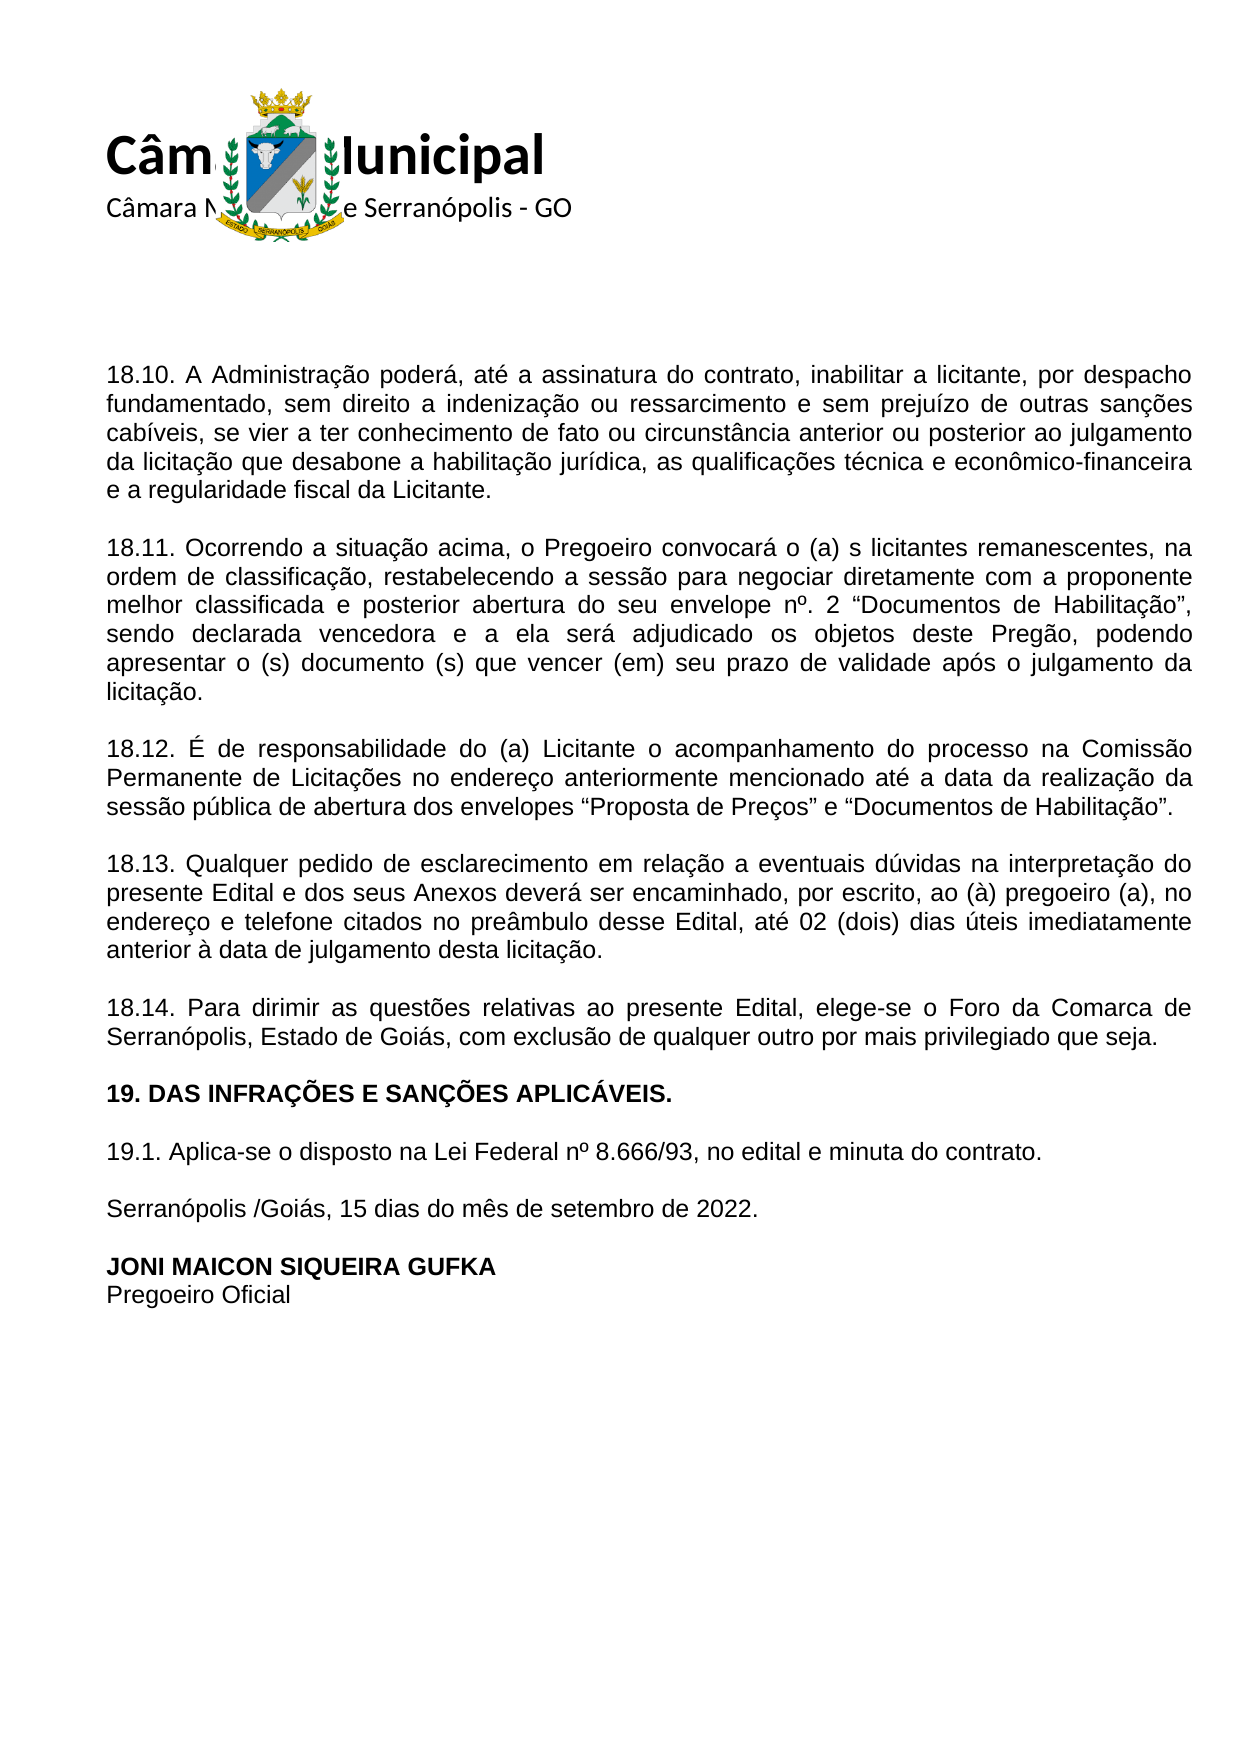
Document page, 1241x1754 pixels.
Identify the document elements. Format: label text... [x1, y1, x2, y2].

list Pregoeiro Oficial [106, 1280, 1194, 1309]
list 18.14. Para dirimir as questões relativas ao presente Edital, elege-se o Foro da Comarca de Serranópolis, Estado de Goiás, com exclusão de qualquer outro por mais privilegiado que seja. [106, 993, 1194, 1050]
list 19. DAS INFRAÇÕES E SANÇÕES APLICÁVEIS. [106, 1079, 1194, 1108]
list 18.12. É de responsabilidade do (a) Licitante o acompanhamento do processo na Comissão Permanente de Licitações no endereço anteriormente mencionado até a data da realização da sessão pública de abertura dos envelopes “Proposta de Preços” e “Documentos de Habilitação”. [106, 734, 1194, 820]
list 18.11. Ocorrendo a situação acima, o Pregoeiro convocará o (a) s licitantes remanescentes, na ordem de classificação, restabelecendo a sessão para negociar diretamente com a proponente melhor classificada e posterior abertura do seu envelope nº. 2 “Documentos de Habilitação”, sendo declarada vencedora e a ela será adjudicado os objetos deste Pregão, podendo apresentar o (s) documento (s) que vencer (em) seu prazo de validade após o julgamento da licitação. [106, 533, 1194, 705]
picture [215, 88, 344, 242]
list 18.13. Qualquer pedido de esclarecimento em relação a eventuais dúvidas na interpretação do presente Edital e dos seus Anexos deverá ser encaminhado, por escrito, ao (à) pregoeiro (a), no endereço e telefone citados no preâmbulo desse Edital, até 02 (dois) dias úteis imediatamente anterior à data de julgamento desta licitação. [106, 849, 1194, 964]
list Serranópolis /Goiás, 15 dias do mês de setembro de 2022. [106, 1194, 1194, 1223]
list 18.10. A Administração poderá, até a assinatura do contrato, inabilitar a licitante, por despacho fundamentado, sem direito a indenização ou ressarcimento e sem prejuízo de outras sanções cabíveis, se vier a ter conhecimento de fato ou circunstância anterior ou posterior ao julgamento da licitação que desabone a habilitação jurídica, as qualificações técnica e econômico-financeira e a regularidade fiscal da Licitante. [106, 360, 1194, 504]
list 19.1. Aplica-se o disposto na Lei Federal nº 8.666/93, no edital e minuta do contrato. [106, 1137, 1194, 1165]
list JONI MAICON SIQUEIRA GUFKA [106, 1252, 1194, 1280]
